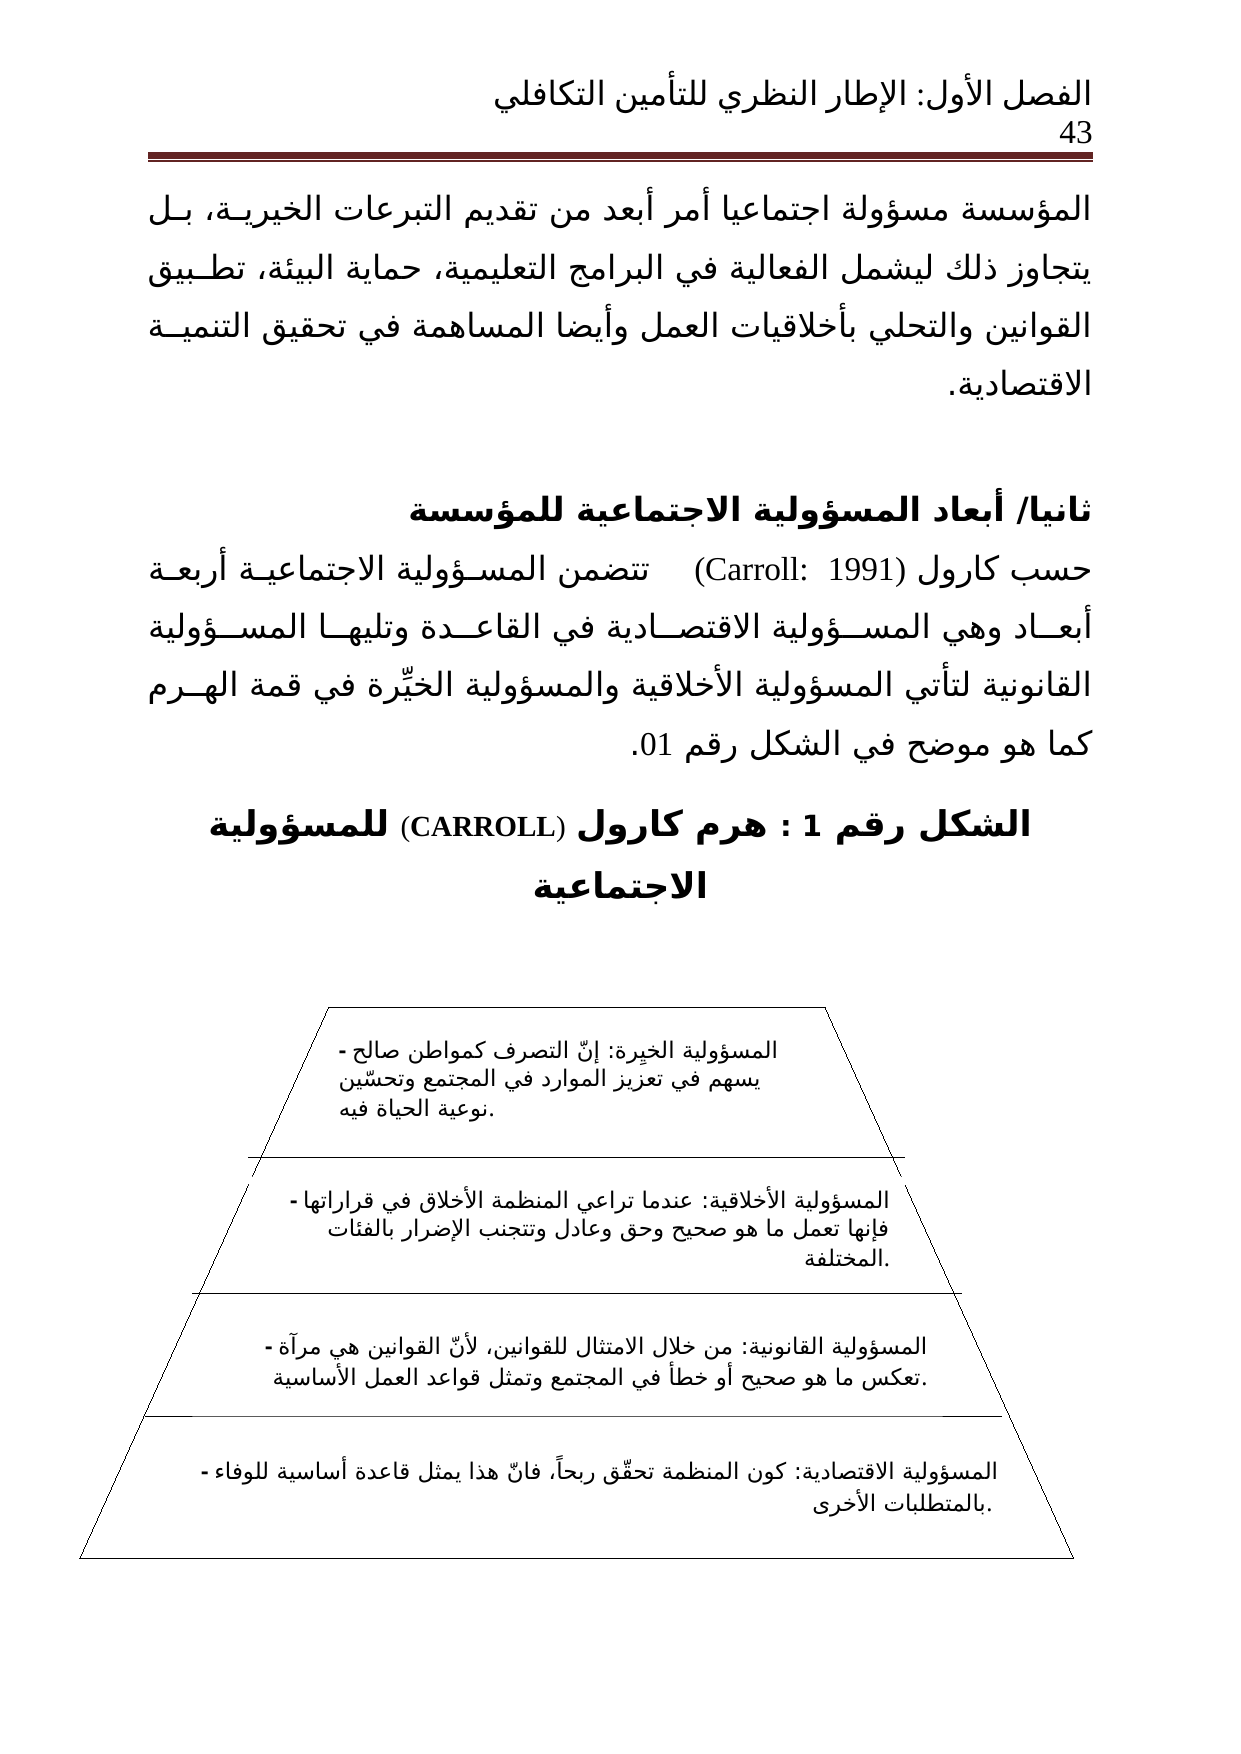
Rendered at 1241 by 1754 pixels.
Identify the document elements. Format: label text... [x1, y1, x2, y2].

text الشكل رقم 1 : هرم كارول (CARROLL) للمسؤولية الاجتماعية [148, 803, 1093, 907]
list ثانيا/ أبعاد المسؤولية الاجتماعية للمؤسسة [148, 491, 1093, 530]
list حسب كارول (Carroll: 1991) تتضمن المسؤولية الاجتماعية أربعة أبعاد وهي المسؤولية الاقتصادية في القاعدة وتليها المسؤولية القانونية لتأتي المسؤولية الأخلاقية والمسؤولية الخيِّرة في قمة الهرم كما هو موضح في الشكل رقم 01. [148, 549, 1093, 763]
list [148, 190, 1093, 403]
